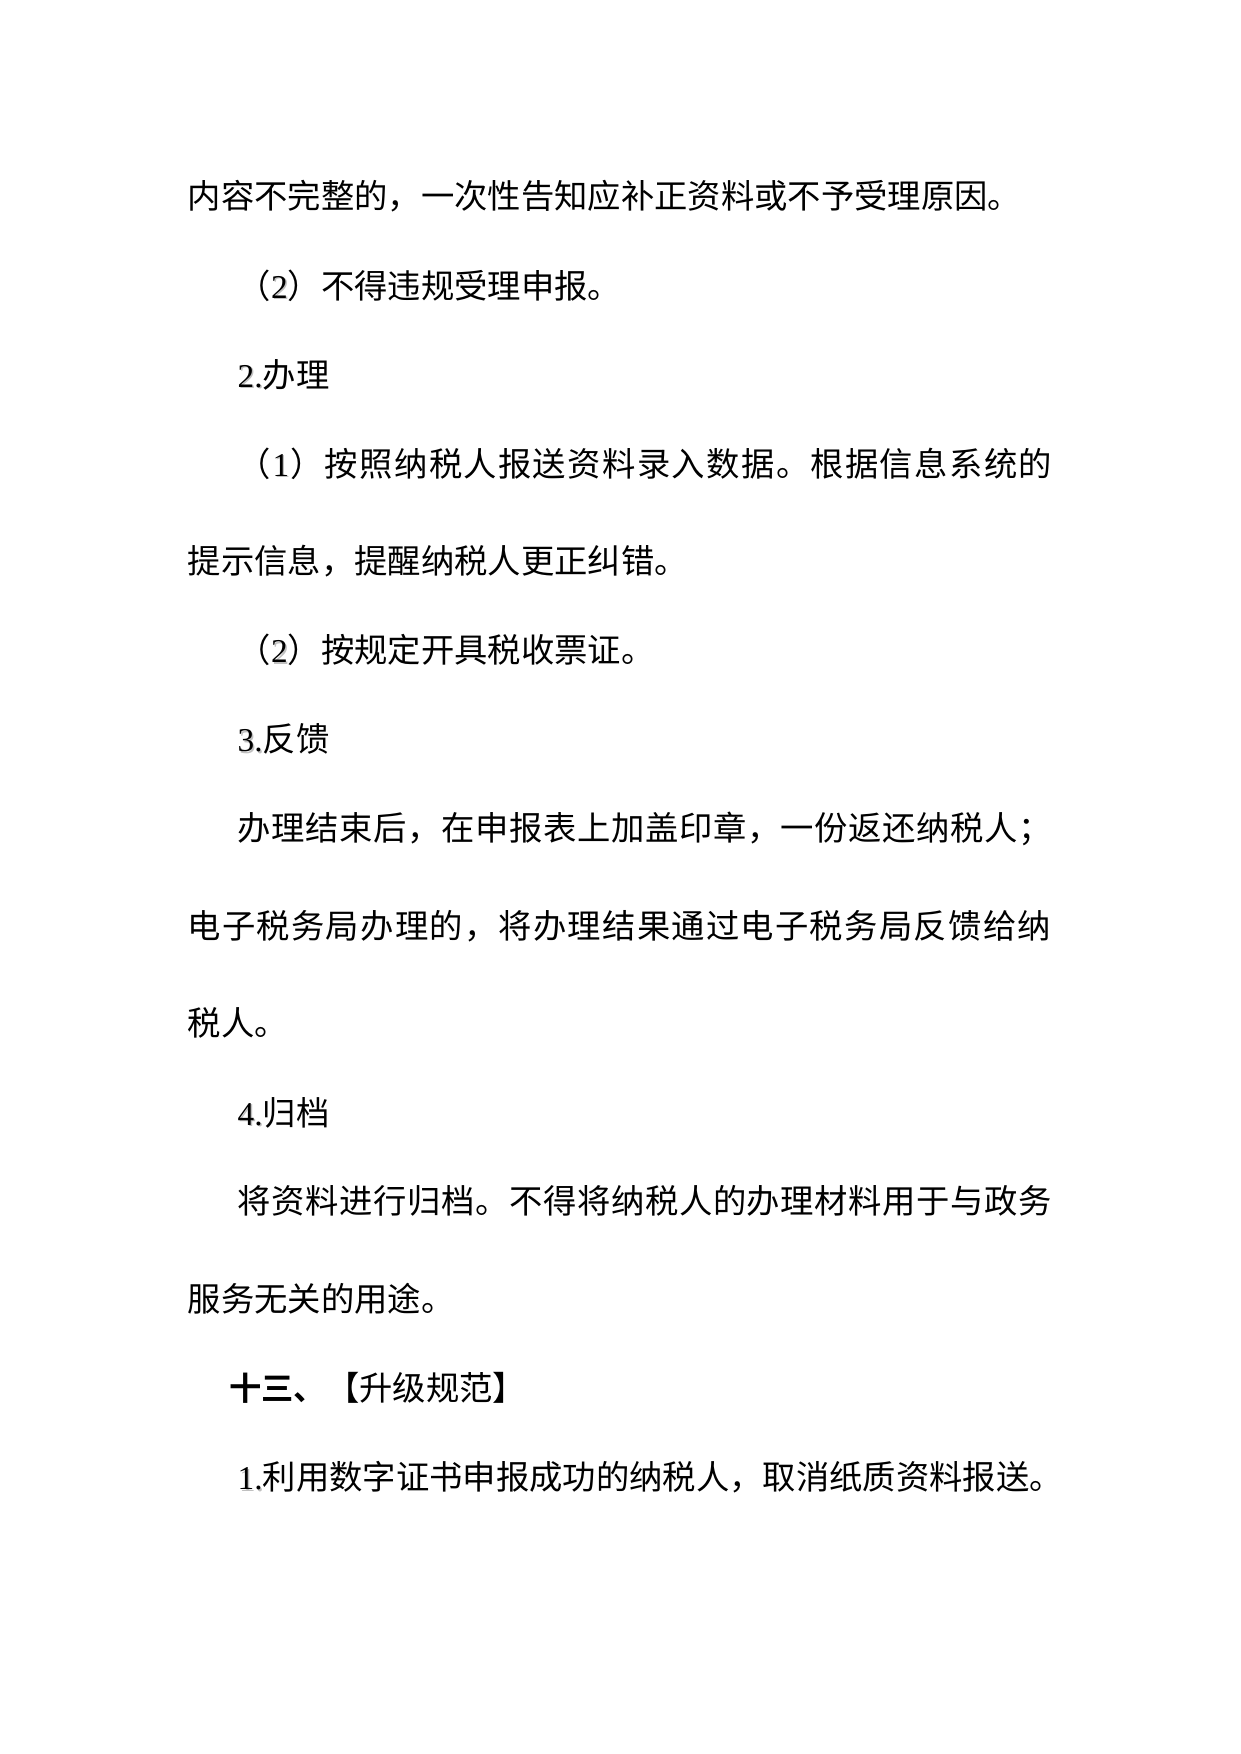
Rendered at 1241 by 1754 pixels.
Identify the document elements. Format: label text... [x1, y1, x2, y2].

text 办理结束后，在申报表上加盖印章，一份返还纳税人；电子税务局办理的，将办理结果通过电子税务局反馈给纳税人。 [187, 794, 1053, 1054]
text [187, 162, 1053, 227]
text （1）按照纳税人报送资料录入数据。根据信息系统的提示信息，提醒纳税人更正纠错。 [187, 429, 1053, 592]
text 3.反馈 [187, 705, 1053, 770]
text 1.利用数字证书申报成功的纳税人，取消纸质资料报送。 [187, 1443, 1053, 1508]
text 2.办理 [187, 340, 1053, 405]
text （2）按规定开具税收票证。 [187, 616, 1053, 681]
text 4.归档 [187, 1078, 1053, 1143]
text 将资料进行归档。不得将纳税人的办理材料用于与政务服务无关的用途。 [187, 1167, 1053, 1329]
text （2）不得违规受理申报。 [187, 251, 1053, 316]
list 【升级规范】 [187, 1353, 1053, 1418]
